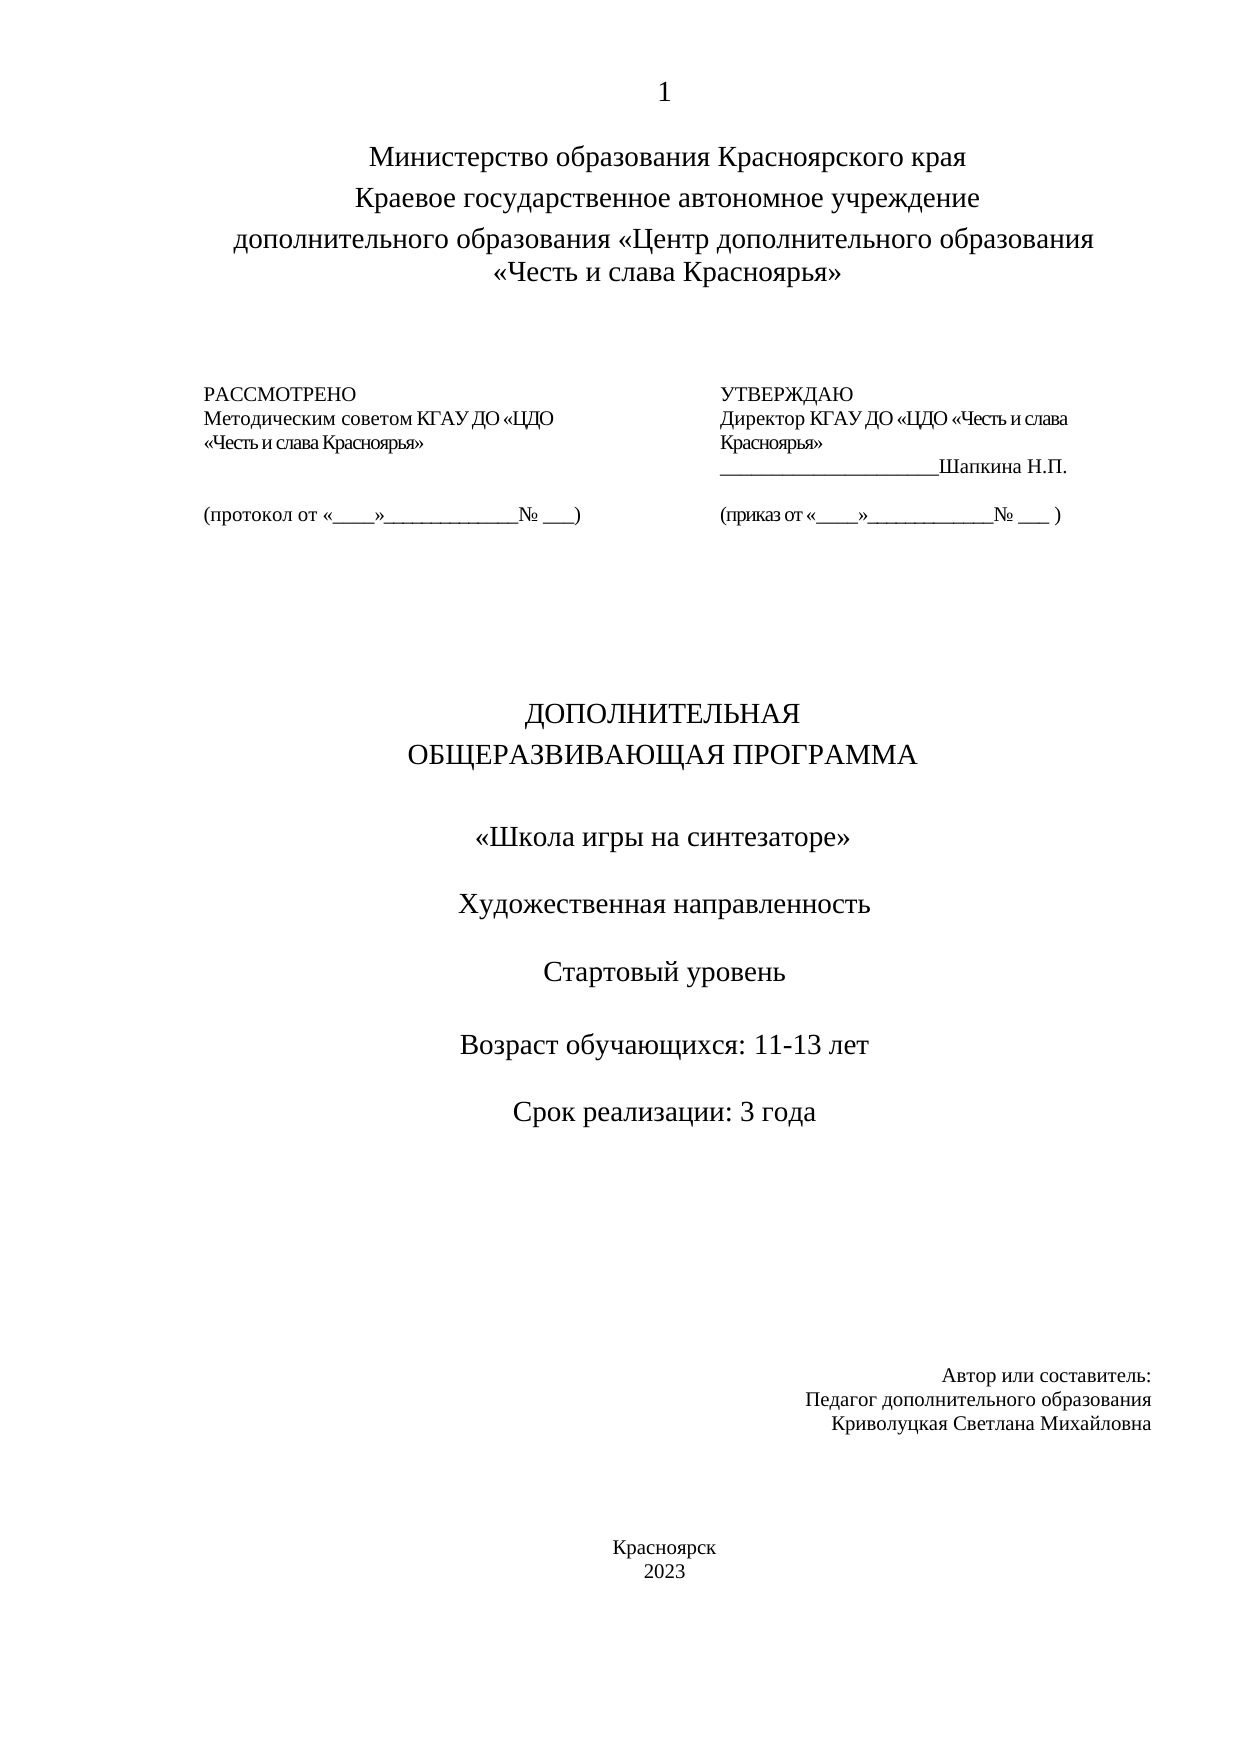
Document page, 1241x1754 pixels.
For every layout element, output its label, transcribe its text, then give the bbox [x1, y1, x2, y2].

text ДОПОЛНИТЕЛЬНАЯ [177, 696, 1148, 730]
text Краевое государственное автономное учреждение [177, 180, 1157, 213]
text Красноярск [177, 1535, 1152, 1559]
text Возраст обучающихся: 11-13 лет [177, 1027, 1152, 1061]
text Художественная направленность [177, 887, 1152, 920]
text «Школа игры на синтезаторе» [177, 819, 1148, 853]
text Педагог дополнительного образования [177, 1387, 1152, 1411]
table_header УТВЕРЖДАЮ Директор КГАУ ДО «ЦДО «Честь и слава Красноярья» _____________________Шапкина Н.П. (приказ от «____»_____________№ ___ ) [709, 374, 1163, 559]
table_header РАССМОТРЕНО Методическим советом КГАУ ДО «ЦДО «Честь и слава Красноярья» (протокол от «____»______________№ ___) [192, 374, 709, 559]
text Криволуцкая Светлана Михайловна [177, 1411, 1152, 1435]
text Стартовый уровень [177, 954, 1152, 987]
text дополнительного образования «Центр дополнительного образования «Честь и слава Красноярья» [177, 221, 1157, 288]
text Министерство образования Красноярского края [177, 139, 1157, 172]
text Срок реализации: 3 года [177, 1094, 1152, 1128]
text 2023 [177, 1559, 1152, 1583]
text Автор или составитель: [177, 1362, 1152, 1387]
text ОБЩЕРАЗВИВАЮЩАЯ ПРОГРАММА [177, 737, 1148, 771]
